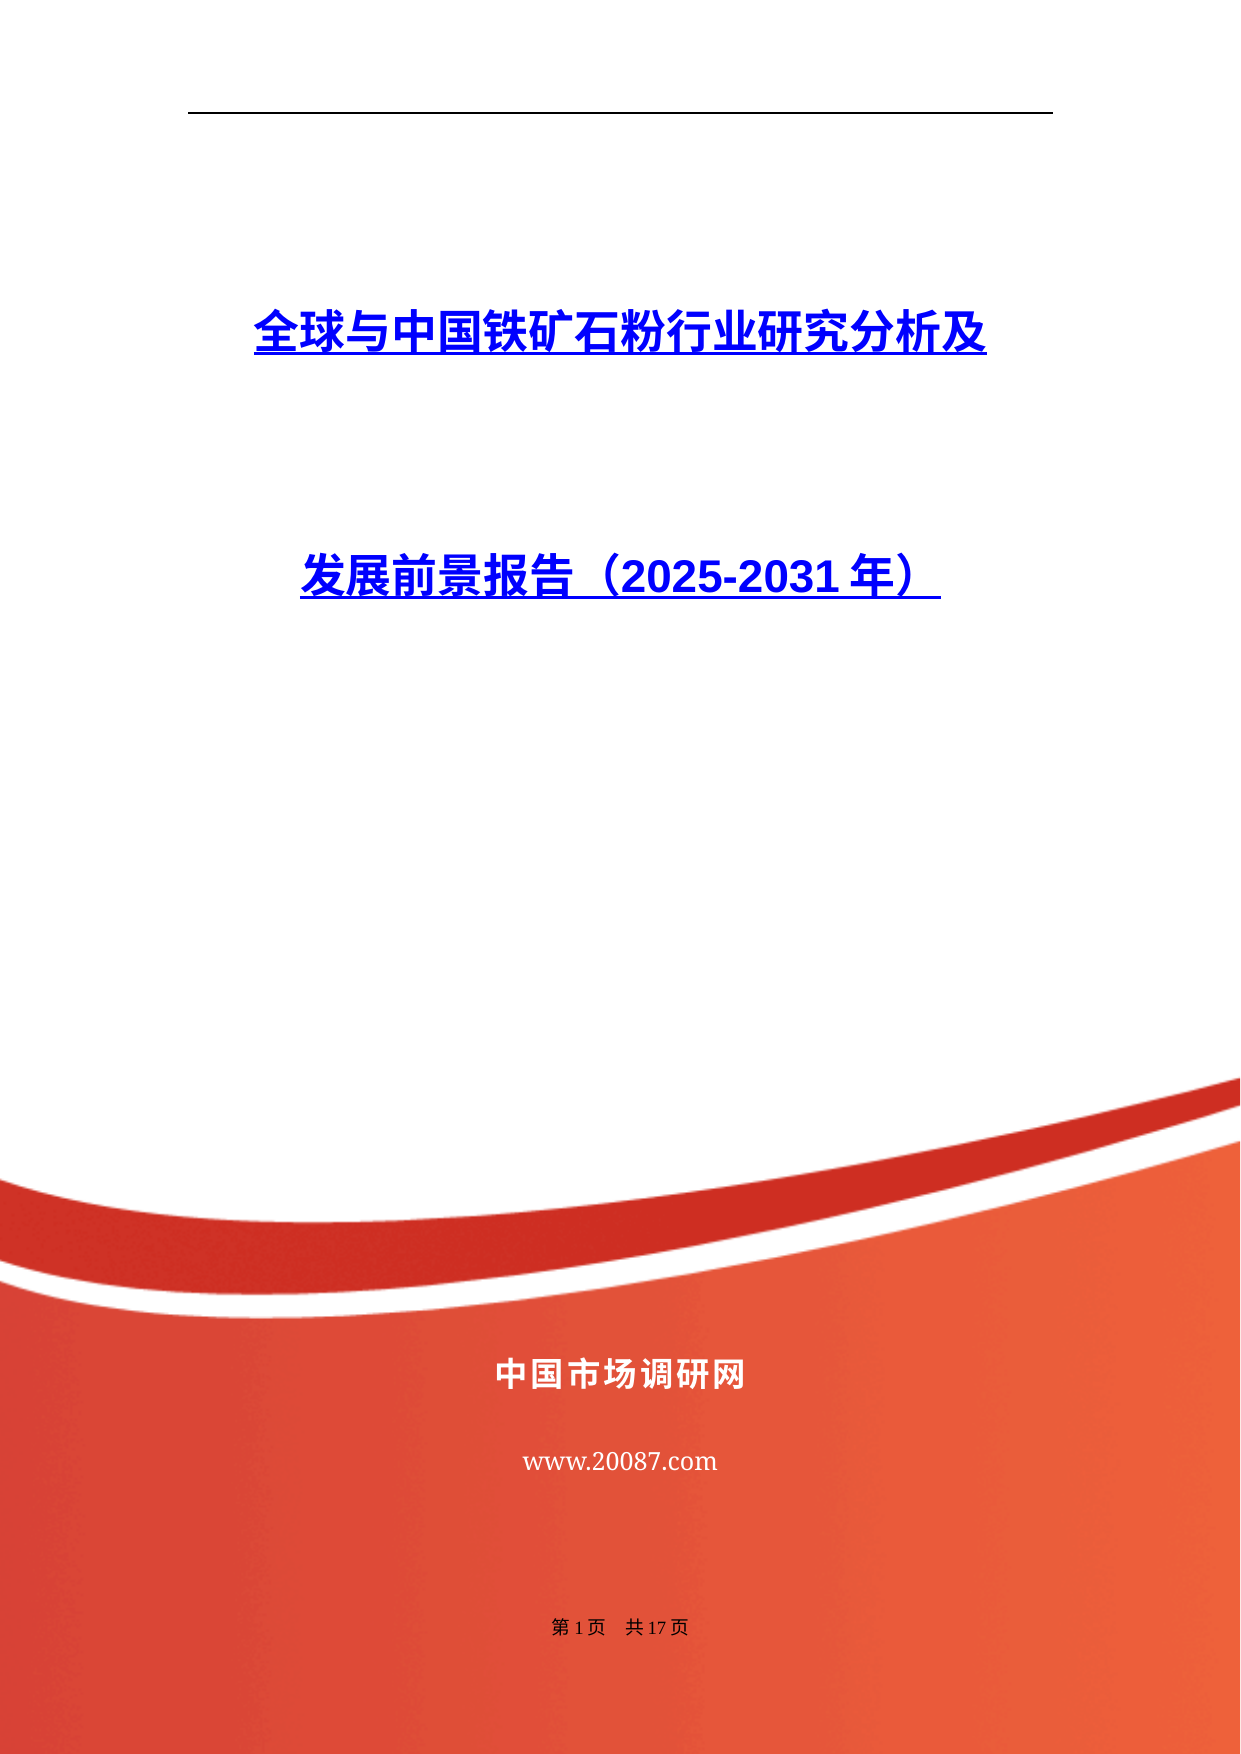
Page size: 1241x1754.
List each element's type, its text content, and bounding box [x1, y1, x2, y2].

subtitle 中国市场调研网 [187, 1339, 1053, 1404]
table_header 全球与中国铁矿石粉行业研究分析及发展前景报告（2025-2031年） [188, 207, 1053, 773]
picture [0, 1006, 1241, 1754]
text www.20087.com [187, 1428, 1053, 1493]
